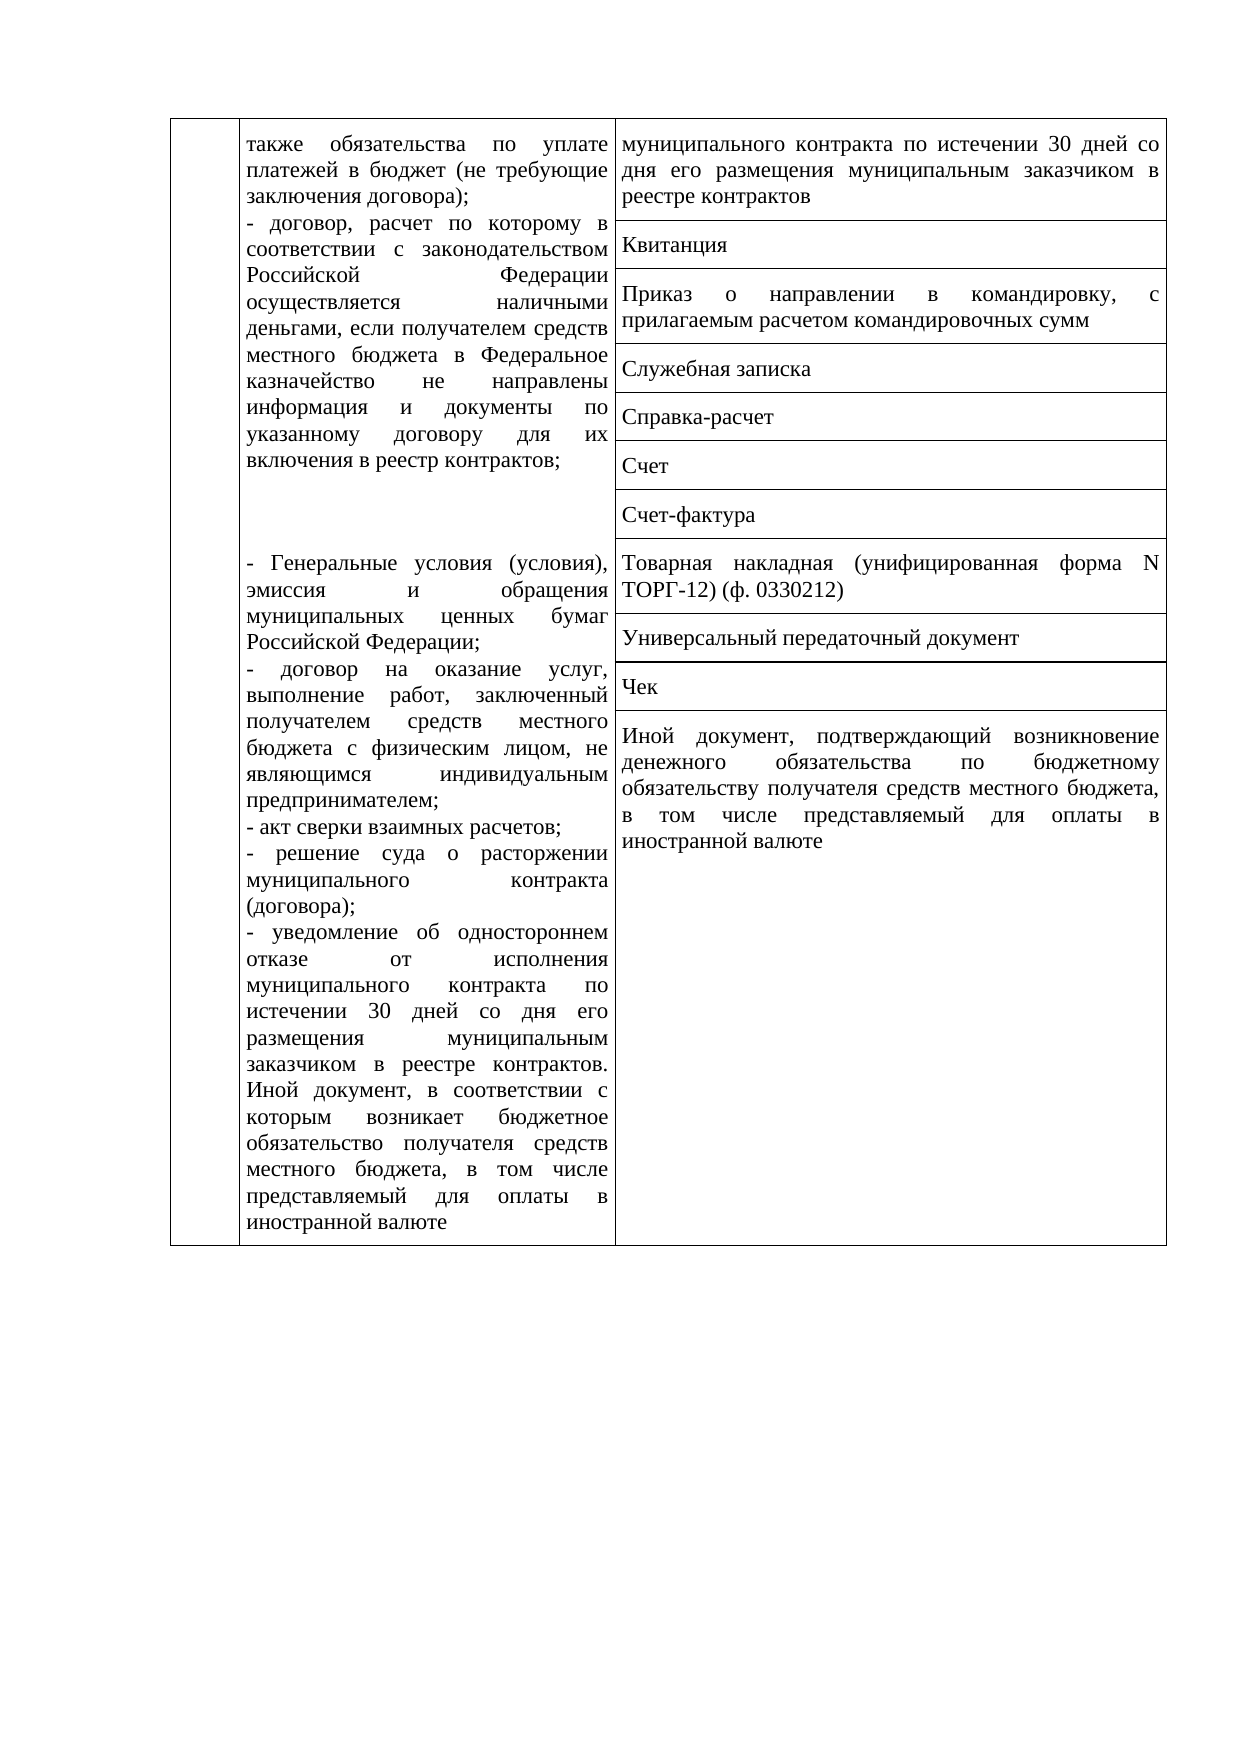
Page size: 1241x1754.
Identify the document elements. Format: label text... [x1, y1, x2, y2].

table_cell Справка-расчет [616, 393, 1166, 440]
table_cell Счет-фактура [616, 490, 1166, 538]
table_cell Товарная накладная (унифицированная форма N ТОРГ-12) (ф. 0330212) [616, 539, 1166, 613]
table_cell Чек [616, 663, 1166, 710]
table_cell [616, 119, 1166, 219]
table_cell [171, 538, 239, 1245]
table_cell Счет [616, 441, 1166, 489]
table_cell Служебная записка [616, 344, 1166, 392]
table_cell Универсальный передаточный документ [616, 614, 1166, 661]
table_cell Приказ о направлении в командировку, с прилагаемым расчетом командировочных сумм [616, 269, 1166, 343]
table_cell Иной документ, подтверждающий возникновение денежного обязательства по бюджетному обязательству получателя средств местного бюджета, в том числе представляемый для оплаты в иностранной валюте [616, 711, 1166, 1245]
table_cell - Генеральные условия (условия), эмиссия и обращения муниципальных ценных бумаг Российской Федерации; - договор на оказание услуг, выполнение работ, заключенный получателем средств местного бюджета с физическим лицом, не являющимся индивидуальным предпринимателем; - акт сверки взаимных расчетов; - решение суда о расторжении муниципального контракта (договора); - уведомление об одностороннем отказе от исполнения муниципального контракта по истечении 30 дней со дня его размещения муниципальным заказчиком в реестре контрактов. Иной документ, в соответствии с которым возникает бюджетное обязательство получателя средств местного бюджета, в том числе представляемый для оплаты в иностранной валюте [240, 538, 615, 1245]
table_cell Квитанция [616, 221, 1166, 268]
